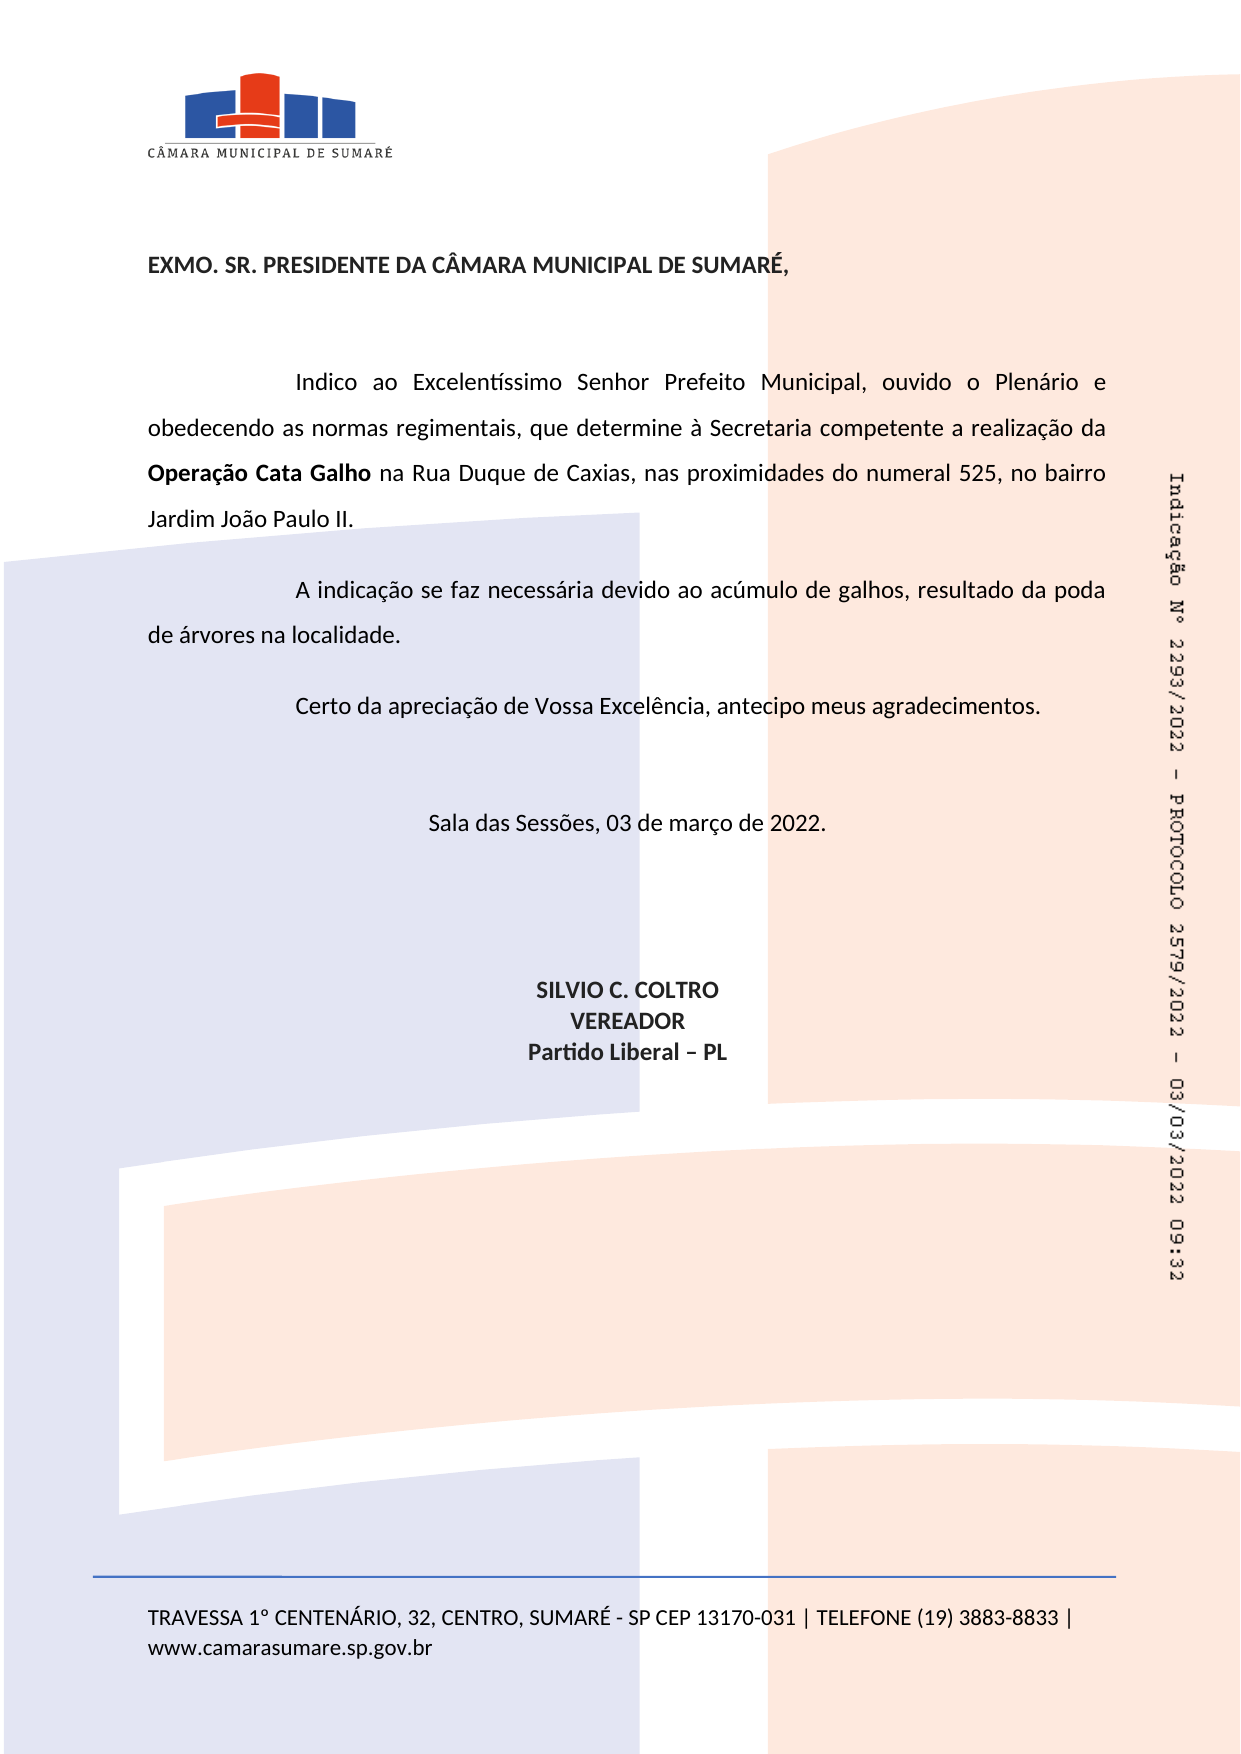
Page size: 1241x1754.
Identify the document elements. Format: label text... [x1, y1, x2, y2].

text EXMO. SR. PRESIDENTE DA CÂMARA MUNICIPAL DE SUMARÉ, [148, 249, 1107, 280]
text Indico ao Excelentíssimo Senhor Prefeito Municipal, ouvido o Plenário e obedecendo as normas regimentais, que determine à Secretaria competente a realização da Operação Cata Galho na Rua Duque de Caxias, nas proximidades do numeral 525, no bairro Jardim João Paulo II. [148, 366, 1107, 534]
text VEREADOR [148, 1005, 1107, 1036]
text A indicação se faz necessária devido ao acúmulo de galhos, resultado da poda de árvores na localidade. [148, 574, 1107, 650]
picture [1142, 468, 1205, 1286]
text Partido Liberal – PL [148, 1036, 1107, 1066]
picture [147, 73, 394, 160]
text SILVIO C. COLTRO [148, 974, 1107, 1005]
text Certo da apreciação de Vossa Excelência, antecipo meus agradecimentos. [148, 690, 1107, 721]
text Sala das Sessões, 03 de março de 2022. [148, 807, 1107, 837]
